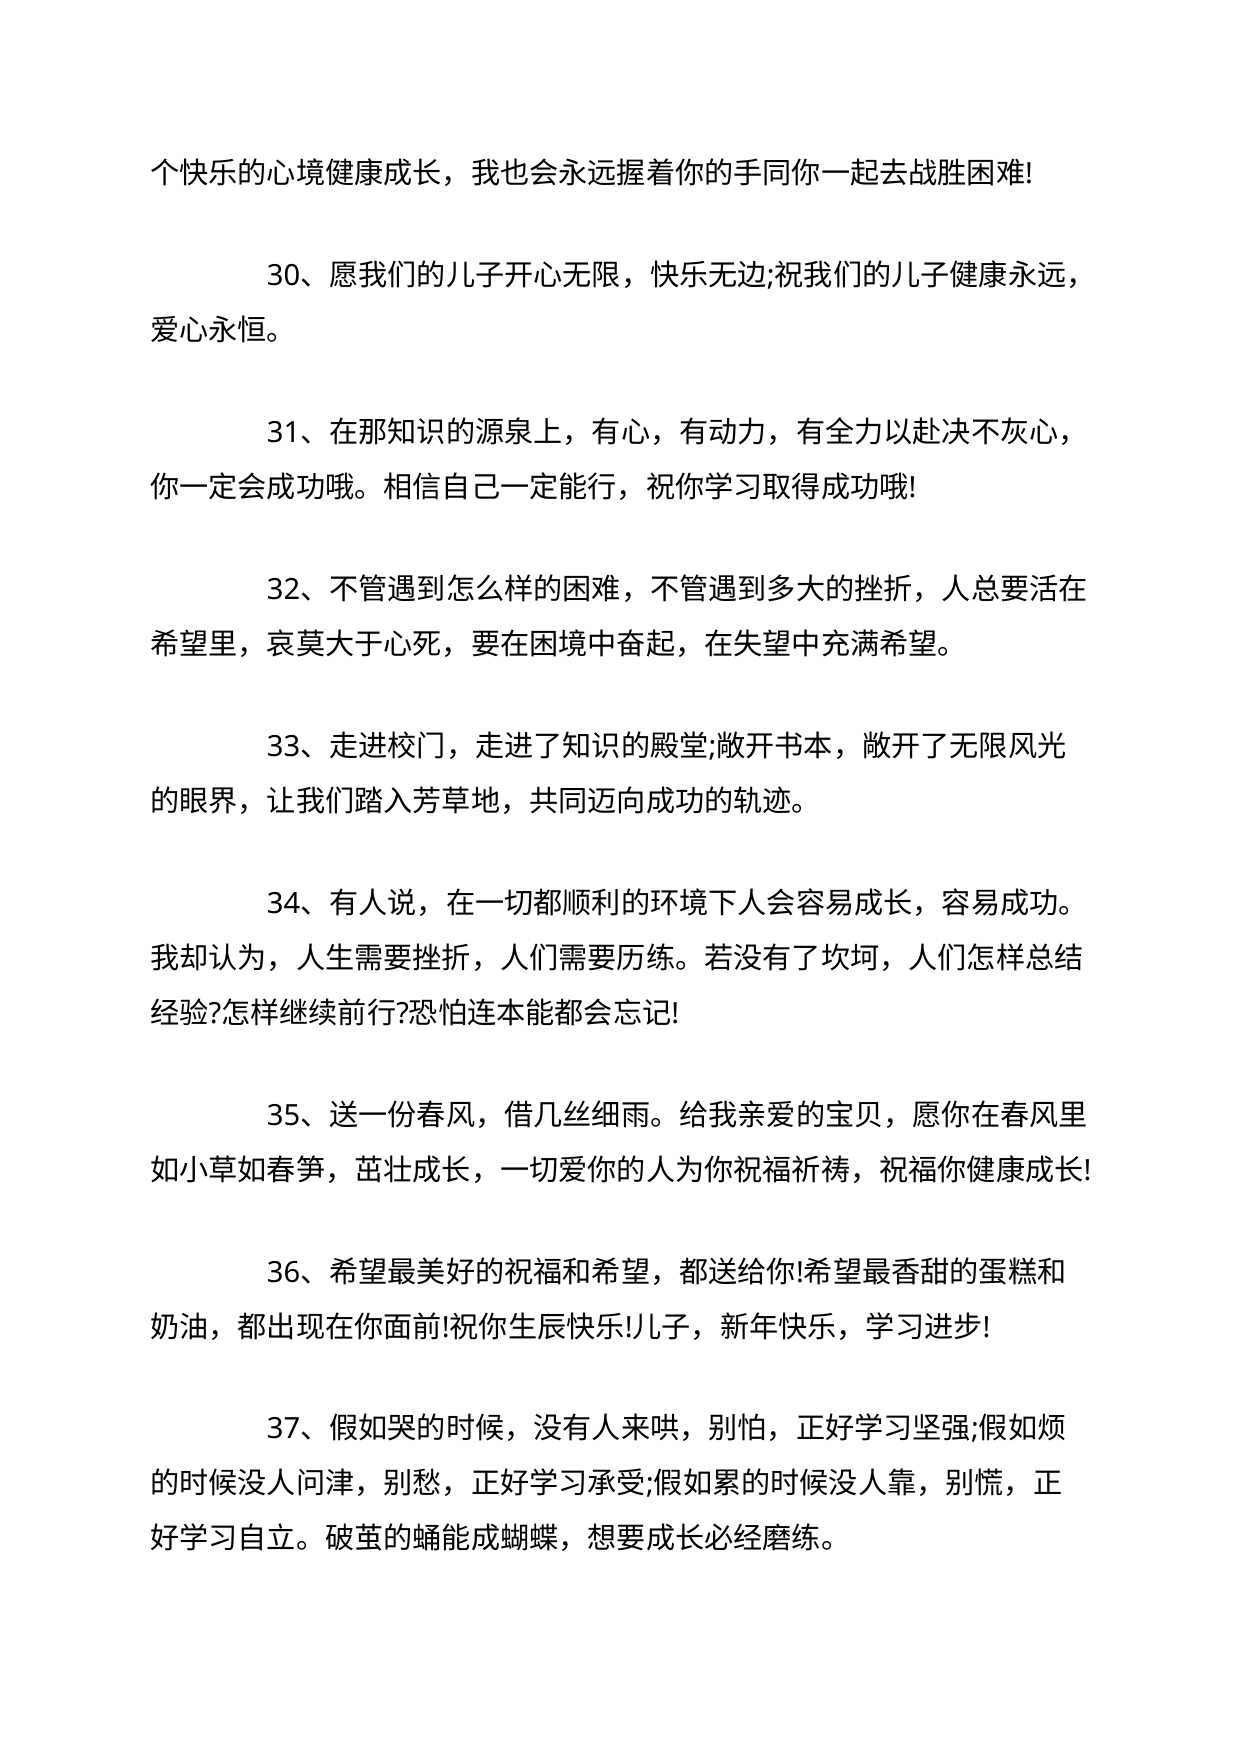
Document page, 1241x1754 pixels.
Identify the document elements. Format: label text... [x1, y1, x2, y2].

text 37、假如哭的时候，没有人来哄，别怕，正好学习坚强;假如烦的时候没人问津，别愁，正好学习承受;假如累的时候没人靠，别慌，正好学习自立。破茧的蛹能成蝴蝶，想要成长必经磨练。 [150, 1405, 1090, 1557]
text 34、有人说，在一切都顺利的环境下人会容易成长，容易成功。我却认为，人生需要挫折，人们需要历练。若没有了坎坷，人们怎样总结经验?怎样继续前行?恐怕连本能都会忘记! [150, 879, 1090, 1032]
text 33、走进校门，走进了知识的殿堂;敞开书本，敞开了无限风光的眼界，让我们踏入芳草地，共同迈向成功的轨迹。 [150, 722, 1090, 820]
text 30、愿我们的儿子开心无限，快乐无边;祝我们的儿子健康永远，爱心永恒。 [150, 252, 1090, 349]
text 31、在那知识的源泉上，有心，有动力，有全力以赴决不灰心，你一定会成功哦。相信自己一定能行，祝你学习取得成功哦! [150, 409, 1090, 506]
text 32、不管遇到怎么样的困难，不管遇到多大的挫折，人总要活在希望里，哀莫大于心死，要在困境中奋起，在失望中充满希望。 [150, 566, 1090, 663]
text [150, 150, 1090, 192]
text 36、希望最美好的祝福和希望，都送给你!希望最香甜的蛋糕和奶油，都出现在你面前!祝你生辰快乐!儿子，新年快乐，学习进步! [150, 1248, 1090, 1346]
text 35、送一份春风，借几丝细雨。给我亲爱的宝贝，愿你在春风里如小草如春笋，茁壮成长，一切爱你的人为你祝福祈祷，祝福你健康成长! [150, 1091, 1090, 1188]
